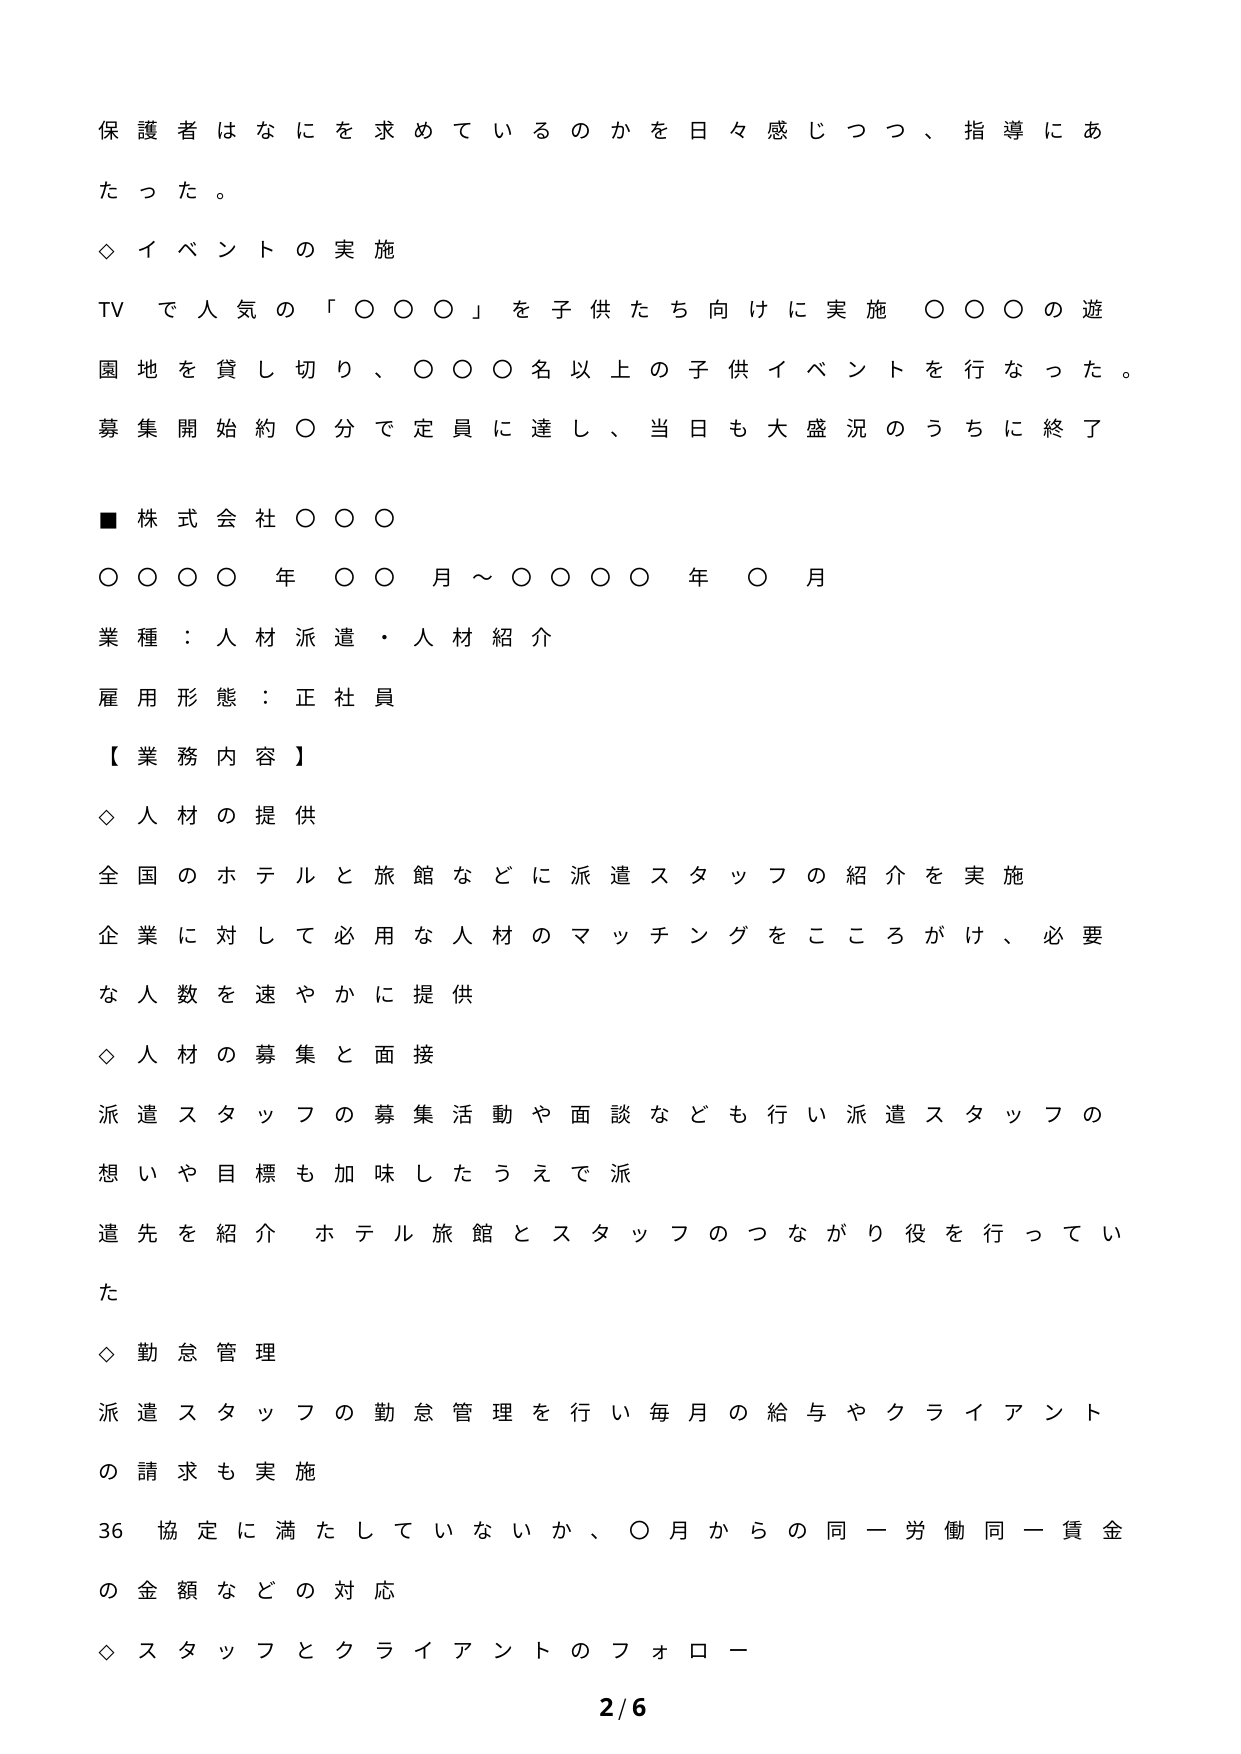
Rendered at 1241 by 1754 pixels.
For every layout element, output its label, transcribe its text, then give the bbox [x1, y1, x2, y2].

text ◇人材の提供 [98, 785, 1142, 845]
text 全国のホテルと旅館などに派遣スタッフの紹介を実施 [98, 845, 1142, 904]
text 派遣スタッフの勤怠管理を行い毎月の給与やクライアントの請求も実施 [98, 1381, 1142, 1500]
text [98, 100, 1142, 219]
text 36協定に満たしていないか、〇月からの同一労働同一賃金の金額などの対応 [98, 1500, 1142, 1619]
text 派遣スタッフの募集活動や面談なども行い派遣スタッフの想いや目標も加味したうえで派 [98, 1083, 1142, 1202]
text 業種：人材派遣・人材紹介 [98, 606, 1142, 666]
text ◇スタッフとクライアントのフォロー [98, 1619, 1142, 1679]
text ■株式会社〇〇〇 [98, 487, 1142, 547]
text 雇用形態：正社員 [98, 666, 1142, 726]
text ◇人材の募集と面接 [98, 1023, 1142, 1083]
text TV で人気の「〇〇〇」を子供たち向けに実施 〇〇〇の遊園地を貸し切り、〇〇〇名以上の子供イベントを行なった。募集開始約〇分で定員に達し、当日も大盛況のうちに終了 [98, 279, 1142, 457]
text ◇勤怠管理 [98, 1321, 1142, 1381]
text ◇イベントの実施 [98, 219, 1142, 279]
text 〇〇〇〇 年 〇〇 月〜〇〇〇〇 年 〇 月 [98, 547, 1142, 606]
text 企業に対して必用な人材のマッチングをこころがけ、必要な人数を速やかに提供 [98, 904, 1142, 1023]
text 遣先を紹介 ホテル旅館とスタッフのつながり役を行っていた [98, 1202, 1142, 1321]
text 【業務内容】 [98, 726, 1142, 785]
